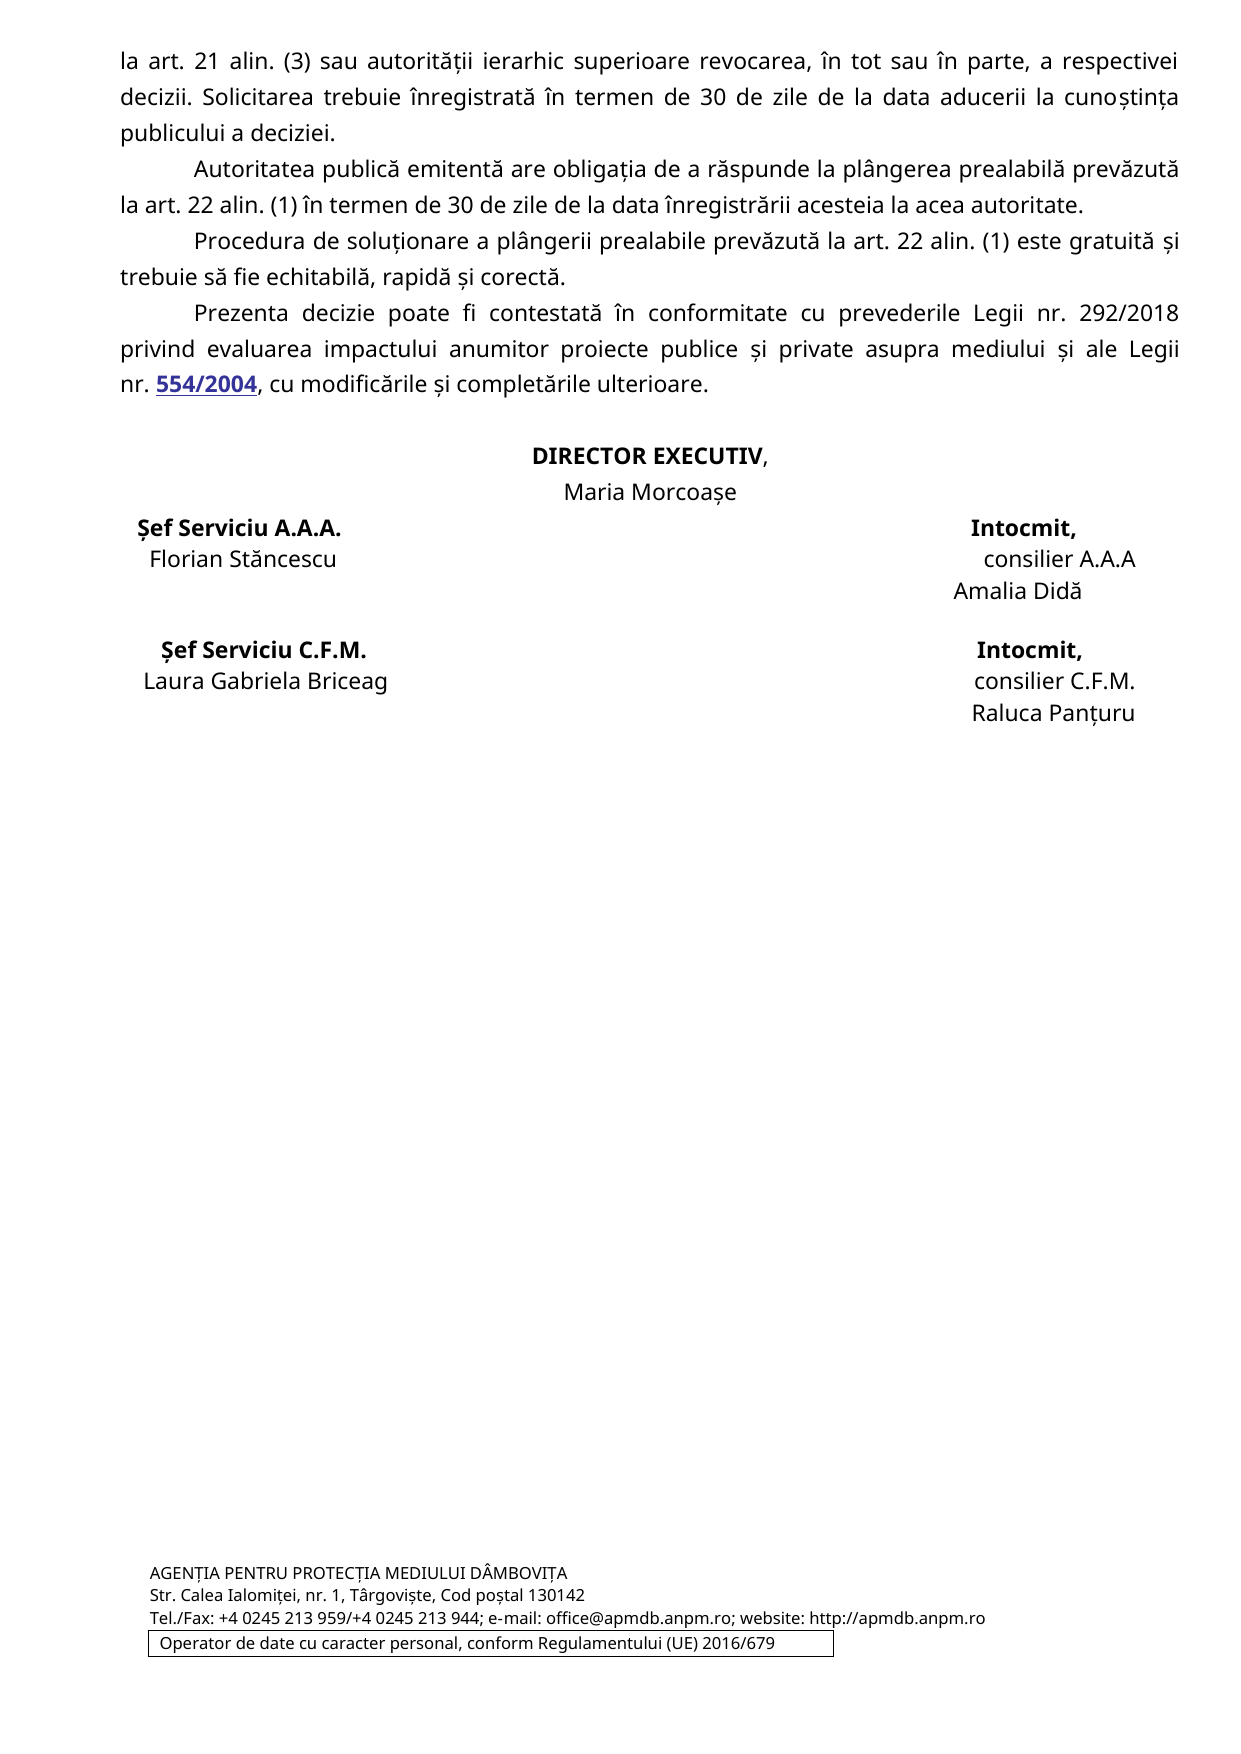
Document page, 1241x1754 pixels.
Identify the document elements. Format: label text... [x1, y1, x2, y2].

table_header Șef Serviciu A.A.A. Florian Stăncescu [120, 512, 633, 606]
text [120, 45, 1180, 148]
text Maria Morcoașe [120, 476, 1180, 507]
text Procedura de soluţionare a plângerii prealabile prevăzută la art. 22 alin. (1) este gratuită şi trebuie să fie echitabilă, rapidă şi corectă. [120, 225, 1180, 292]
text Prezenta decizie poate fi contestată în conformitate cu prevederile Legii nr. 292/2018 privind evaluarea impactului anumitor proiecte publice şi private asupra mediului şi ale Legii nr. 554/2004, cu modificările şi completările ulterioare. [120, 297, 1180, 400]
table_cell Șef Serviciu C.F.M. Laura Gabriela Briceag [120, 606, 633, 739]
text Autoritatea publică emitentă are obligaţia de a răspunde la plângerea prealabilă prevăzută la art. 22 alin. (1) în termen de 30 de zile de la data înregistrării acesteia la acea autoritate. [120, 153, 1180, 220]
text DIRECTOR EXECUTIV, [120, 440, 1180, 472]
table_cell Intocmit, consilier C.F.M. Raluca Panțuru [633, 606, 1147, 739]
table_header Intocmit, consilier A.A.A Amalia Didă [633, 512, 1147, 606]
